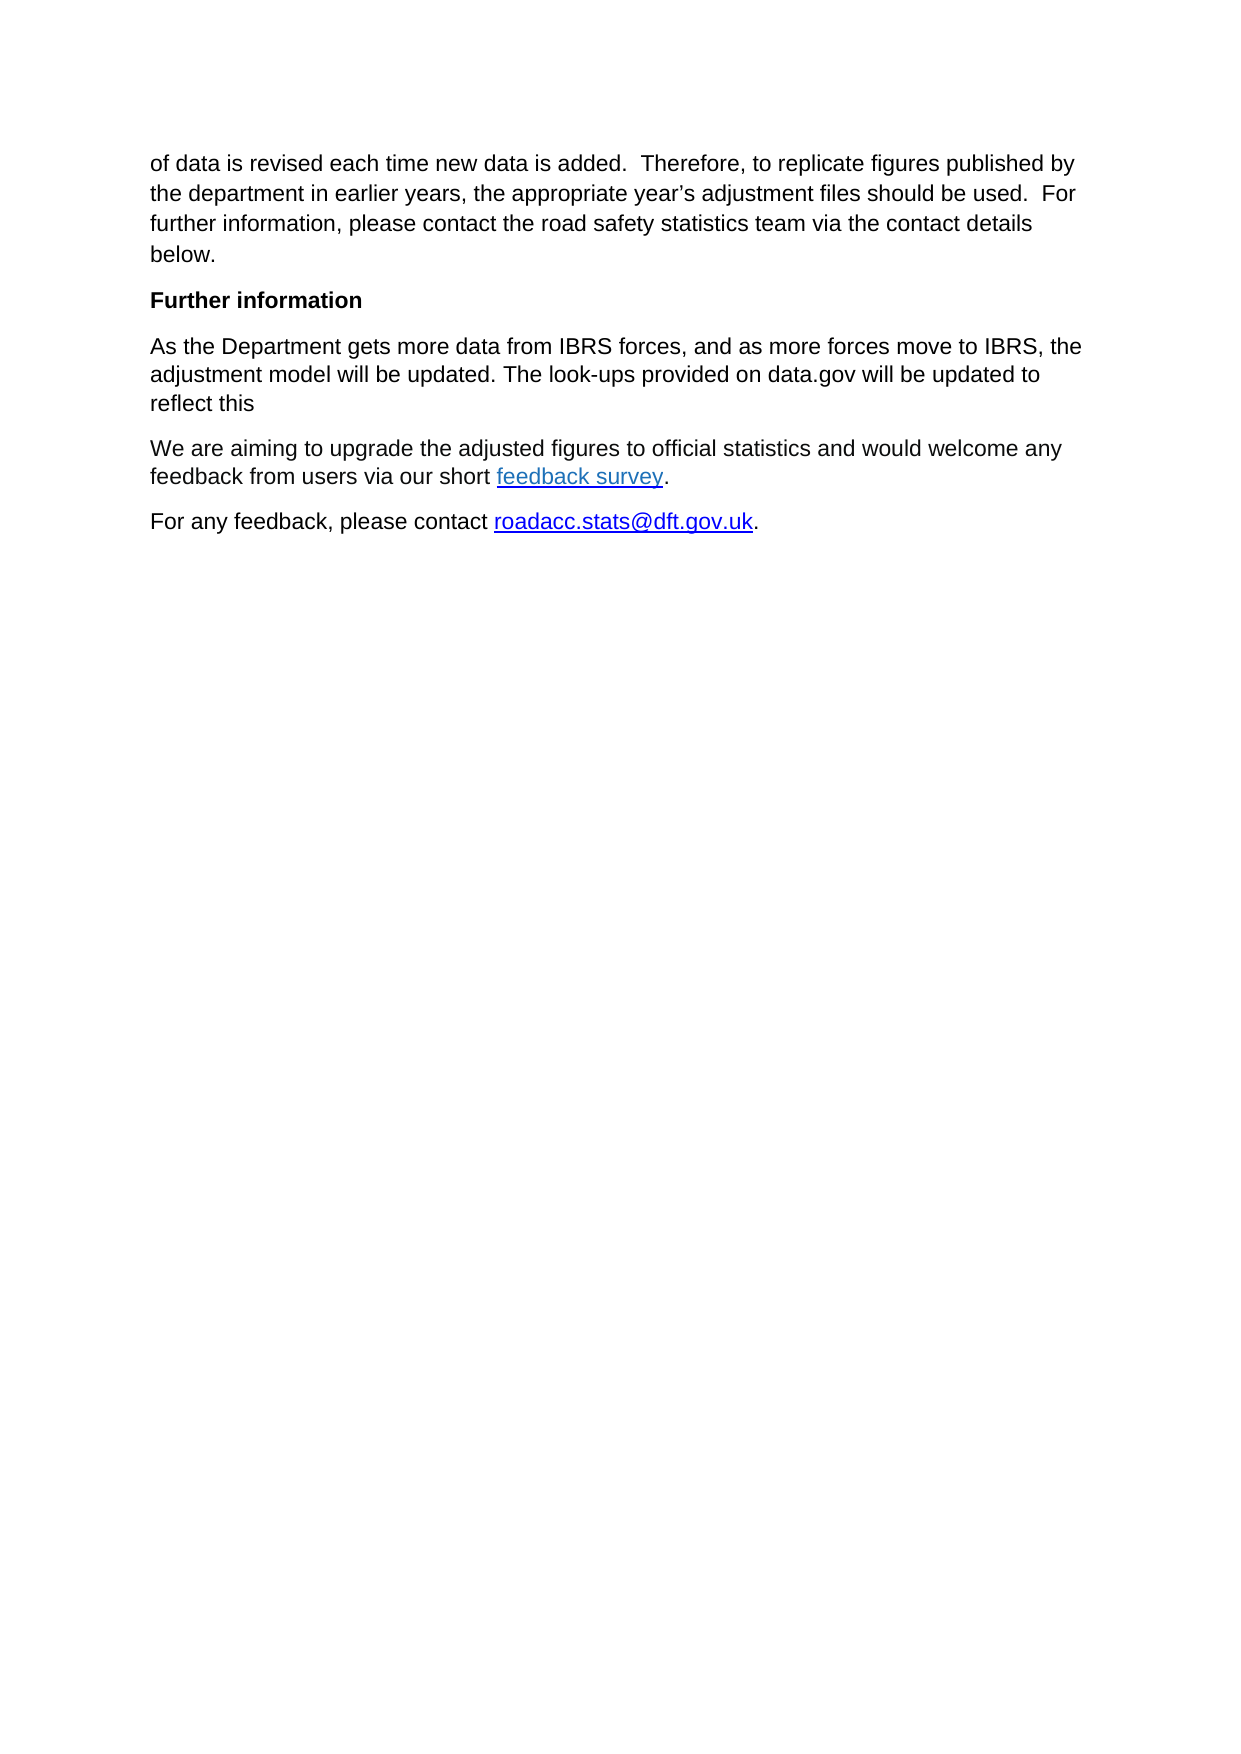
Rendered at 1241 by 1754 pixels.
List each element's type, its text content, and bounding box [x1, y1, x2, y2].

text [150, 150, 1090, 267]
text For any feedback, please contact roadacc.stats@dft.gov.uk. [150, 508, 1090, 534]
text Further information [150, 287, 1090, 314]
text As the Department gets more data from IBRS forces, and as more forces move to IBRS, the adjustment model will be updated. The look-ups provided on data.gov will be updated to reflect this [150, 333, 1090, 416]
text We are aiming to upgrade the adjusted figures to official statistics and would welcome any feedback from users via our short feedback survey. [150, 434, 1090, 489]
